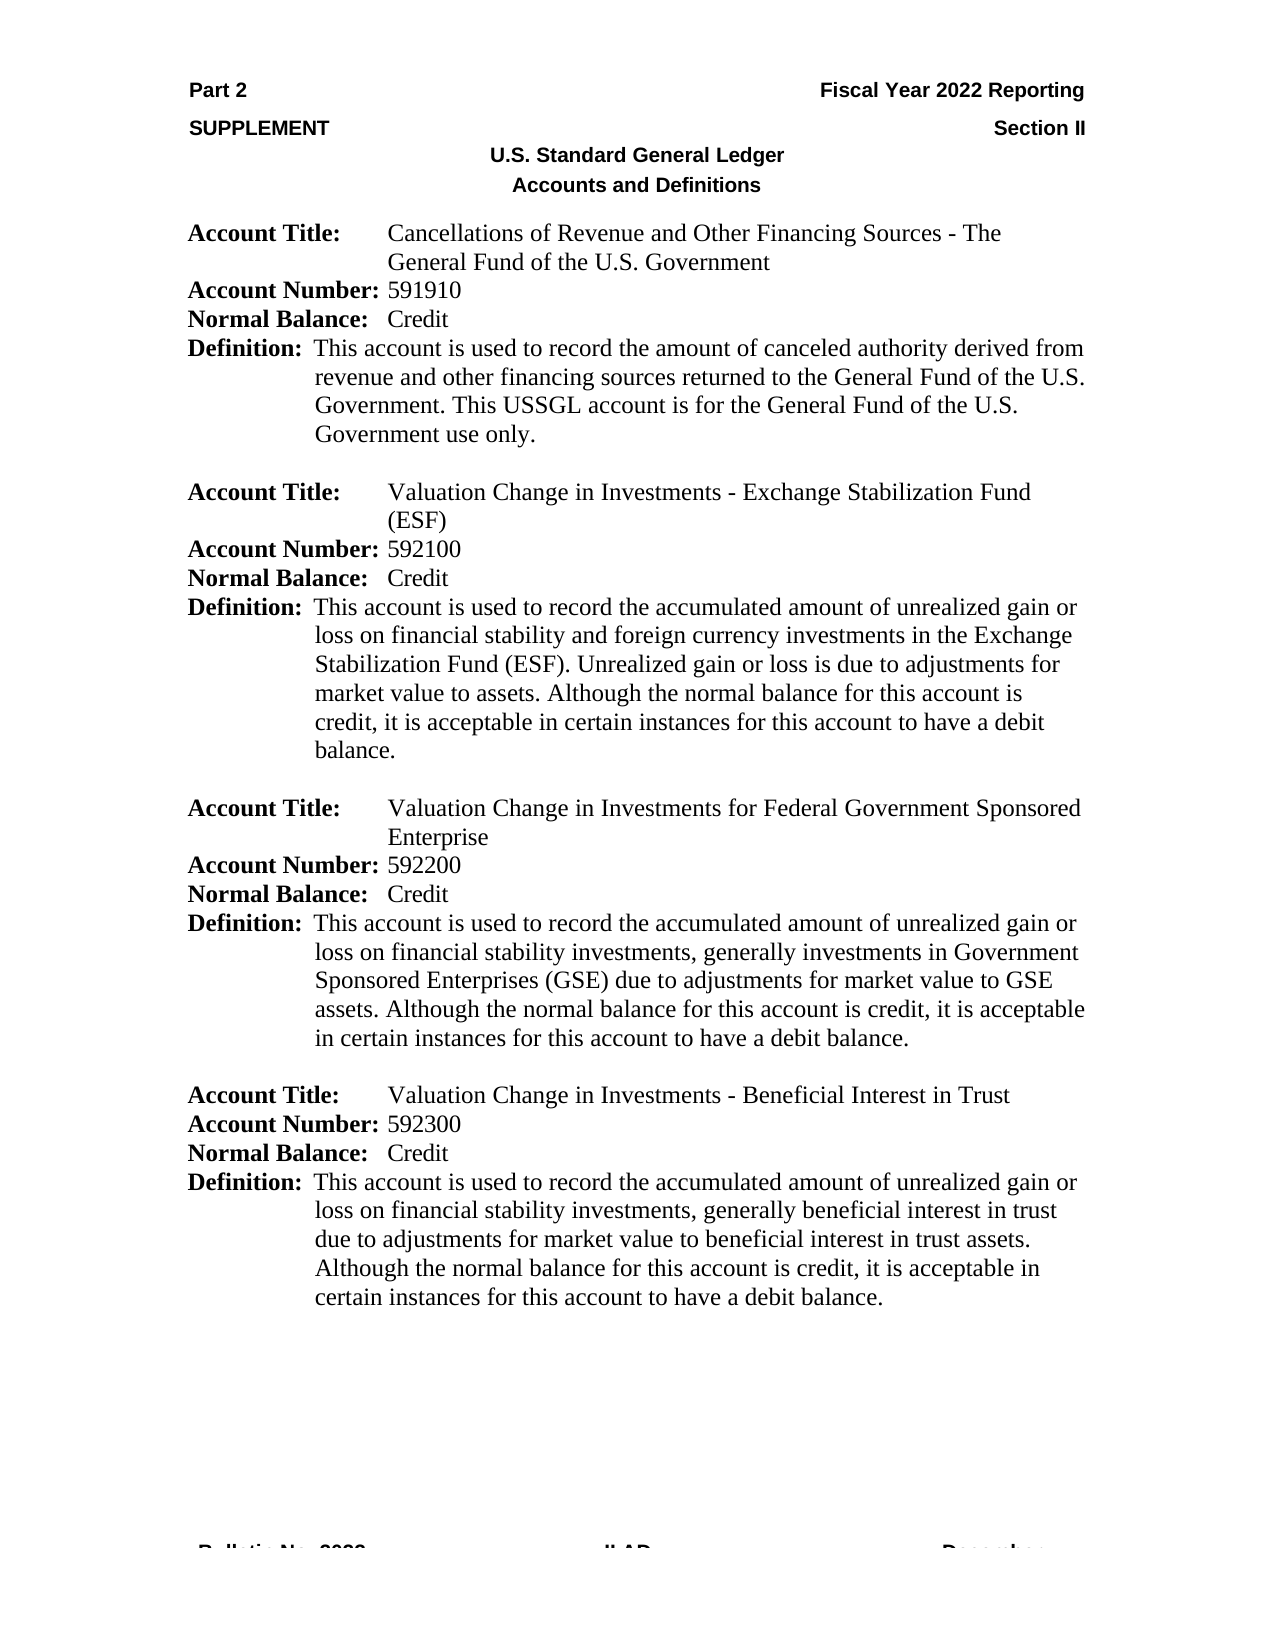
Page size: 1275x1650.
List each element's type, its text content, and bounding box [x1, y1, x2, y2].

text Normal Balance: Credit [187, 1138, 1098, 1167]
text Account Number: 592100 [187, 534, 1098, 563]
text Account Title: Valuation Change in Investments - Beneficial Interest in Trust [187, 1080, 1098, 1109]
text Definition: This account is used to record the amount of canceled authority derived from revenue and other financing sources returned to the General Fund of the U.S. Government. This USSGL account is for the General Fund of the U.S. Government use only. [187, 333, 1086, 448]
text Account Number: 592200 [187, 850, 1098, 879]
text Account Title: Cancellations of Revenue and Other Financing Sources - The General Fund of the U.S. Government [187, 218, 1086, 276]
text Normal Balance: Credit [187, 304, 1098, 333]
text Account Title: Valuation Change in Investments for Federal Government Sponsored Enterprise [187, 793, 1081, 850]
text Although the normal balance for this account is credit, it is acceptable in certain instances for this account to have a debit balance. [314, 1253, 1098, 1310]
text Definition: This account is used to record the accumulated amount of unrealized gain or loss on financial stability investments, generally investments in Government Sponsored Enterprises (GSE) due to adjustments for market value to GSE assets. Although the normal balance for this account is credit, it is acceptable in certain instances for this account to have a debit balance. [187, 908, 1098, 1052]
text Normal Balance: Credit [187, 563, 1098, 592]
text Account Number: 591910 [187, 276, 1098, 304]
text Account Number: 592300 [187, 1109, 1098, 1138]
text Normal Balance: Credit [187, 879, 1098, 908]
text Account Title: Valuation Change in Investments - Exchange Stabilization Fund (ESF) [187, 477, 1031, 534]
text Definition: This account is used to record the accumulated amount of unrealized gain or loss on financial stability investments, generally beneficial interest in trust due to adjustments for market value to beneficial interest in trust assets. [187, 1167, 1087, 1253]
text Definition: This account is used to record the accumulated amount of unrealized gain or loss on financial stability and foreign currency investments in the Exchange Stabilization Fund (ESF). Unrealized gain or loss is due to adjustments for market value to assets. Although the normal balance for this account is credit, it is acceptable in certain instances for this account to have a debit balance. [187, 592, 1080, 764]
